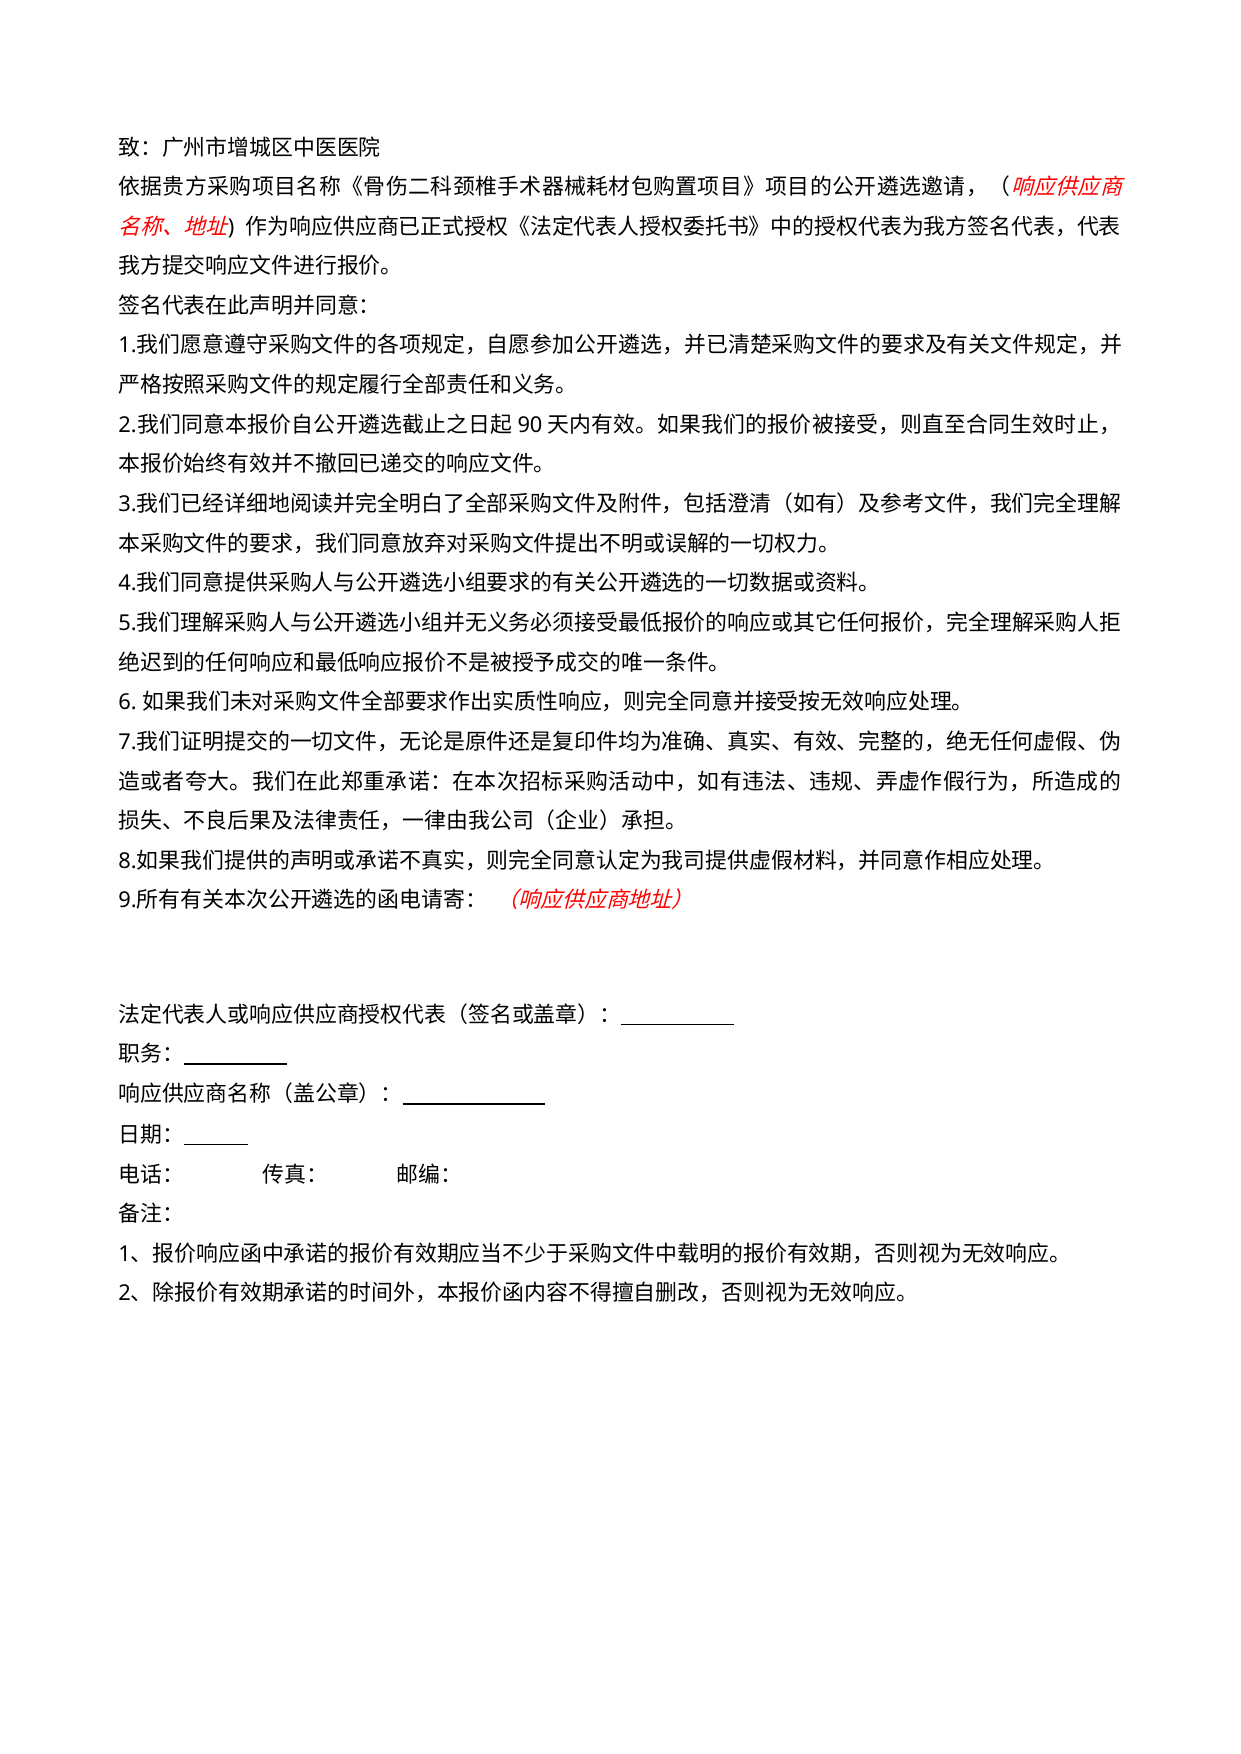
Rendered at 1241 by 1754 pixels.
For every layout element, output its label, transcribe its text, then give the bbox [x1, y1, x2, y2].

text 响应供应商名称（盖公章）： [118, 1076, 1122, 1108]
text 2.我们同意本报价自公开遴选截止之日起90天内有效。如果我们的报价被接受，则直至合同生效时止，本报价始终有效并不撤回已递交的响应文件。 [118, 407, 1122, 478]
text 3.我们已经详细地阅读并完全明白了全部采购文件及附件，包括澄清（如有）及参考文件，我们完全理解本采购文件的要求，我们同意放弃对采购文件提出不明或误解的一切权力。 [118, 486, 1122, 557]
text 6. 如果我们未对采购文件全部要求作出实质性响应，则完全同意并接受按无效响应处理。 [118, 684, 1122, 716]
text 法定代表人或响应供应商授权代表（签名或盖章）： [118, 997, 1122, 1028]
text 2、除报价有效期承诺的时间外，本报价函内容不得擅自删改，否则视为无效响应。 [118, 1275, 1122, 1307]
text 1、报价响应函中承诺的报价有效期应当不少于采购文件中载明的报价有效期，否则视为无效响应。 [118, 1236, 1122, 1267]
text 4.我们同意提供采购人与公开遴选小组要求的有关公开遴选的一切数据或资料。 [118, 565, 1122, 597]
text 7.我们证明提交的一切文件，无论是原件还是复印件均为准确、真实、有效、完整的，绝无任何虚假、伪造或者夸大。我们在此郑重承诺：在本次招标采购活动中，如有违法、违规、弄虚作假行为，所造成的损失、不良后果及法律责任，一律由我公司（企业）承担。 [118, 724, 1122, 835]
text 备注： [118, 1196, 1122, 1228]
text 1.我们愿意遵守采购文件的各项规定，自愿参加公开遴选，并已清楚采购文件的要求及有关文件规定，并严格按照采购文件的规定履行全部责任和义务。 [118, 327, 1122, 399]
text 签名代表在此声明并同意： [118, 288, 1122, 319]
text 职务： [118, 1036, 1122, 1068]
text 电话： 传真： 邮编： [118, 1157, 1122, 1188]
text 日期： [118, 1116, 1122, 1149]
text 依据贵方采购项目名称《骨伤二科颈椎手术器械耗材包购置项目》项目的公开遴选邀请，（响应供应商名称、地址) 作为响应供应商已正式授权《法定代表人授权委托书》中的授权代表为我方签名代表，代表我方提交响应文件进行报价。 [118, 169, 1122, 280]
text 致：广州市增城区中医医院 [118, 129, 1122, 161]
text 5.我们理解采购人与公开遴选小组并无义务必须接受最低报价的响应或其它任何报价，完全理解采购人拒绝迟到的任何响应和最低响应报价不是被授予成交的唯一条件。 [118, 605, 1122, 676]
text 9.所有有关本次公开遴选的函电请寄： （响应供应商地址） [118, 882, 1122, 914]
text 8.如果我们提供的声明或承诺不真实，则完全同意认定为我司提供虚假材料，并同意作相应处理。 [118, 843, 1122, 874]
